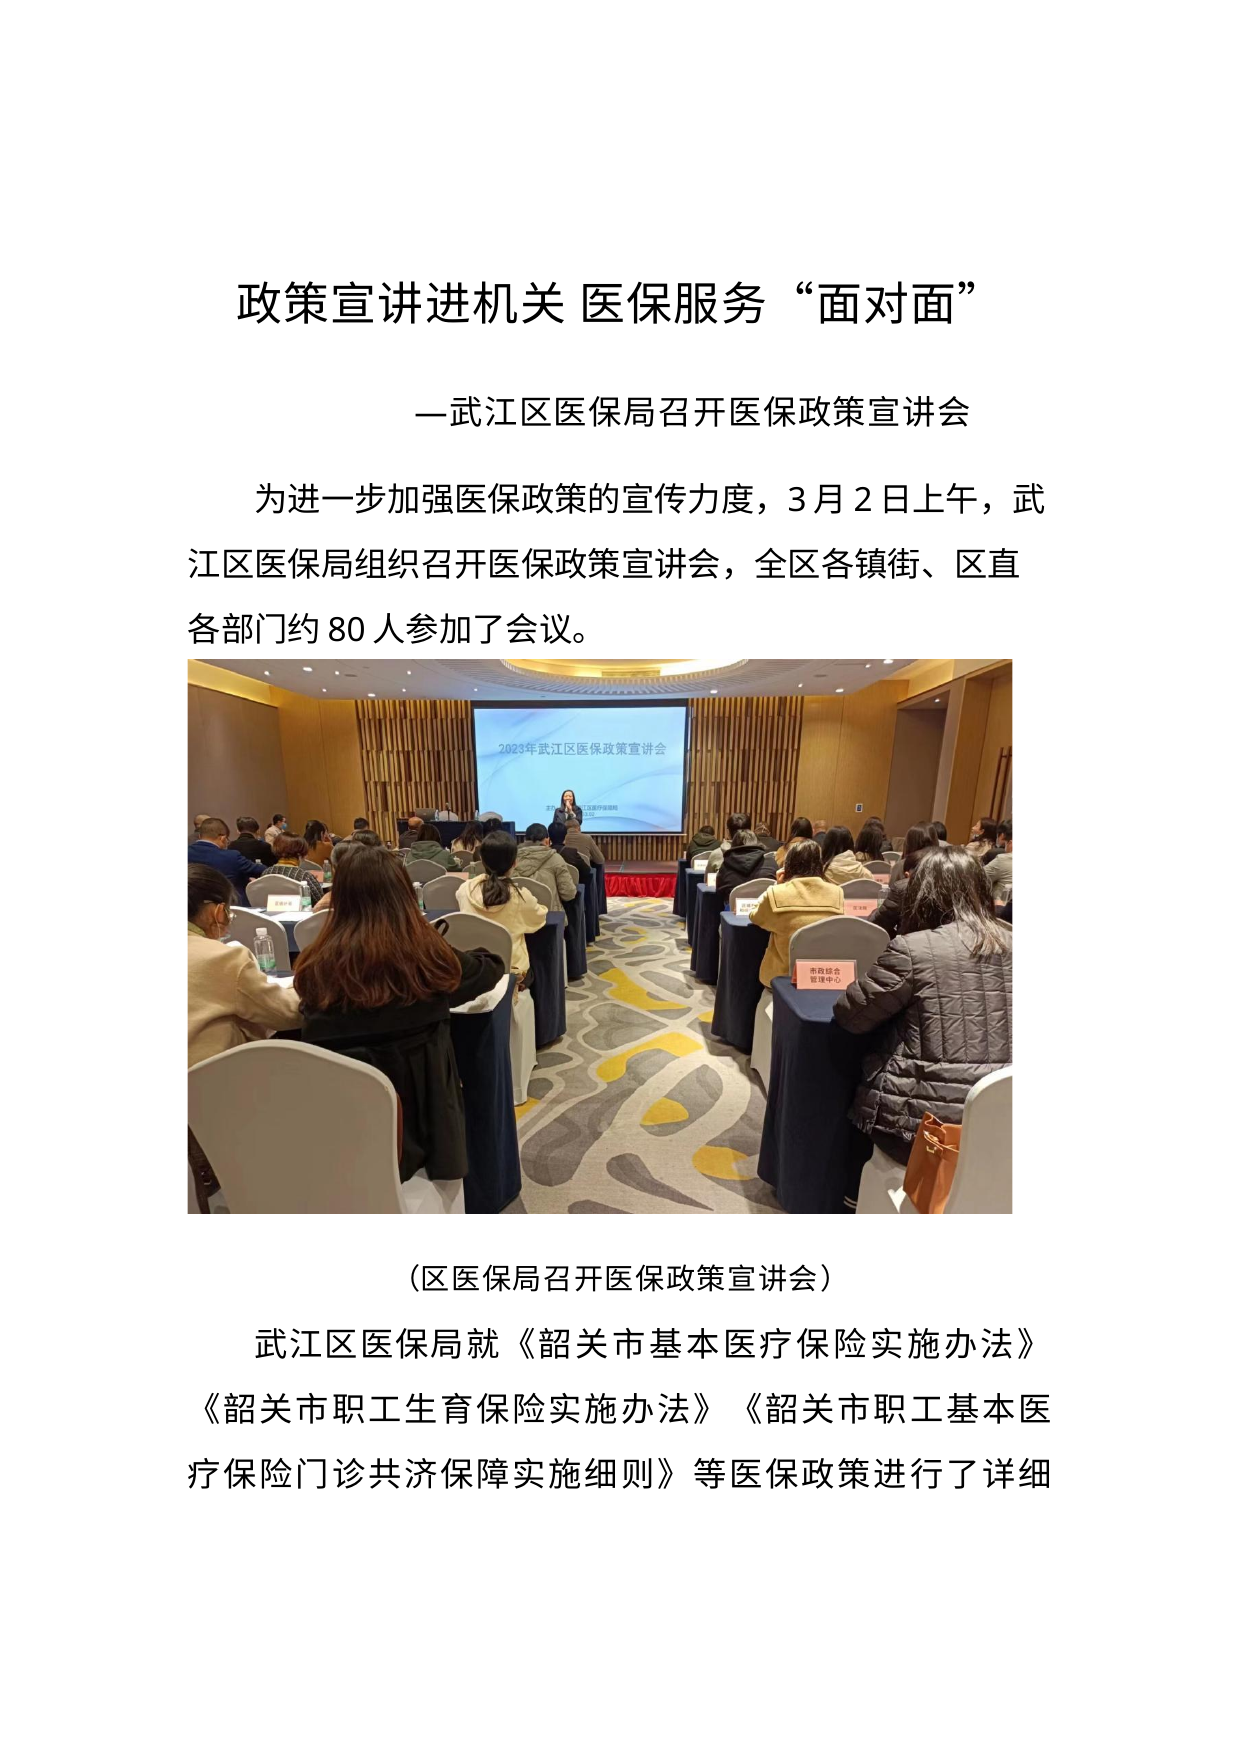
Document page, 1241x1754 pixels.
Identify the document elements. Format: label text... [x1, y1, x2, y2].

text 为进一步加强医保政策的宣传力度，3月2日上午，武江区医保局组织召开医保政策宣讲会，全区各镇街、区直各部门约80人参加了会议。 [187, 464, 1053, 659]
text 政策宣讲进机关 医保服务“面对面” [187, 252, 1053, 349]
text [187, 1309, 1053, 1504]
picture [187, 659, 1013, 1214]
text （区医保局召开医保政策宣讲会） [187, 1244, 1053, 1309]
text —武江区医保局召开医保政策宣讲会 [187, 374, 1053, 439]
